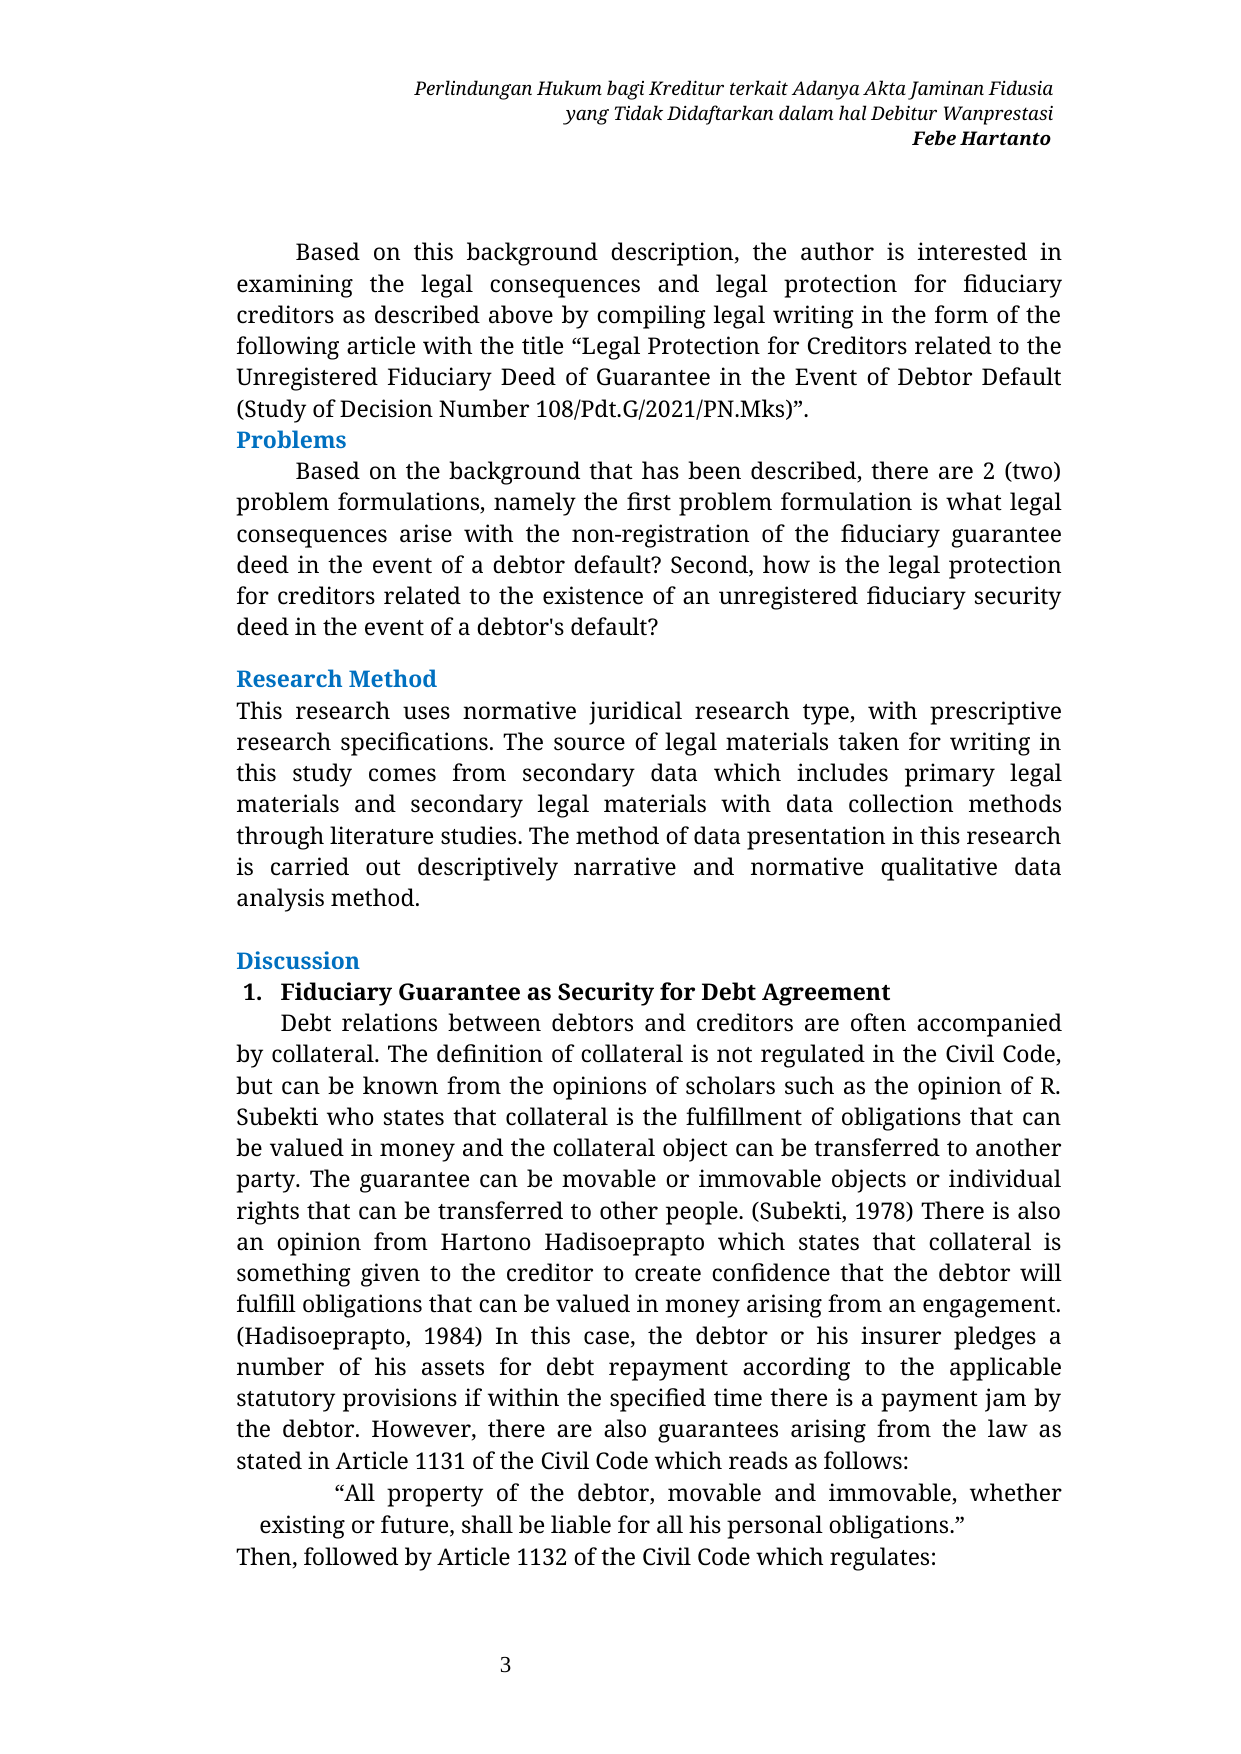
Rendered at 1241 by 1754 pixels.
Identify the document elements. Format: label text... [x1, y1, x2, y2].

list Fiduciary Guarantee as Security for Debt Agreement [243, 976, 1063, 1007]
text Based on the background that has been described, there are 2 (two) problem formulations, namely the first problem formulation is what legal consequences arise with the non-registration of the fiduciary guarantee deed in the event of a debtor default? Second, how is the legal protection for creditors related to the existence of an unregistered fiduciary security deed in the event of a debtor's default? [236, 455, 1063, 642]
text Then, followed by Article 1132 of the Civil Code which regulates: [236, 1541, 1063, 1572]
list Debt relations between debtors and creditors are often accompanied by collateral. The definition of collateral is not regulated in the Civil Code, but can be known from the opinions of scholars such as the opinion of R. Subekti who states that collateral is the fulfillment of obligations that can be valued in money and the collateral object can be transferred to another party. The guarantee can be movable or immovable objects or individual rights that can be transferred to other people. (Subekti, 1978) There is also an opinion from Hartono Hadisoeprapto which states that collateral is something given to the creditor to create confidence that the debtor will fulfill obligations that can be valued in money arising from an engagement. (Hadisoeprapto, 1984) In this case, the debtor or his insurer pledges a number of his assets for debt repayment according to the applicable statutory provisions if within the specified time there is a payment jam by the debtor. However, there are also guarantees arising from the law as stated in Article 1131 of the Civil Code which reads as follows: [236, 1007, 1063, 1476]
subtitle Problems [236, 424, 1063, 455]
subtitle Research Method [236, 663, 1063, 694]
subtitle This research uses normative juridical research type, with prescriptive research specifications. The source of legal materials taken for writing in this study comes from secondary data which includes primary legal materials and secondary legal materials with data collection methods through literature studies. The method of data presentation in this research is carried out descriptively narrative and normative qualitative data analysis method. [236, 694, 1063, 913]
subtitle Based on this background description, the author is interested in examining the legal consequences and legal protection for fiduciary creditors as described above by compiling legal writing in the form of the following article with the title “Legal Protection for Creditors related to the Unregistered Fiduciary Deed of Guarantee in the Event of Debtor Default (Study of Decision Number 108/Pdt.G/2021/PN.Mks)”. [236, 236, 1063, 424]
text “All property of the debtor, movable and immovable, whether existing or future, shall be liable for all his personal obligations.” [259, 1477, 1063, 1540]
subtitle Discussion [236, 944, 1063, 976]
